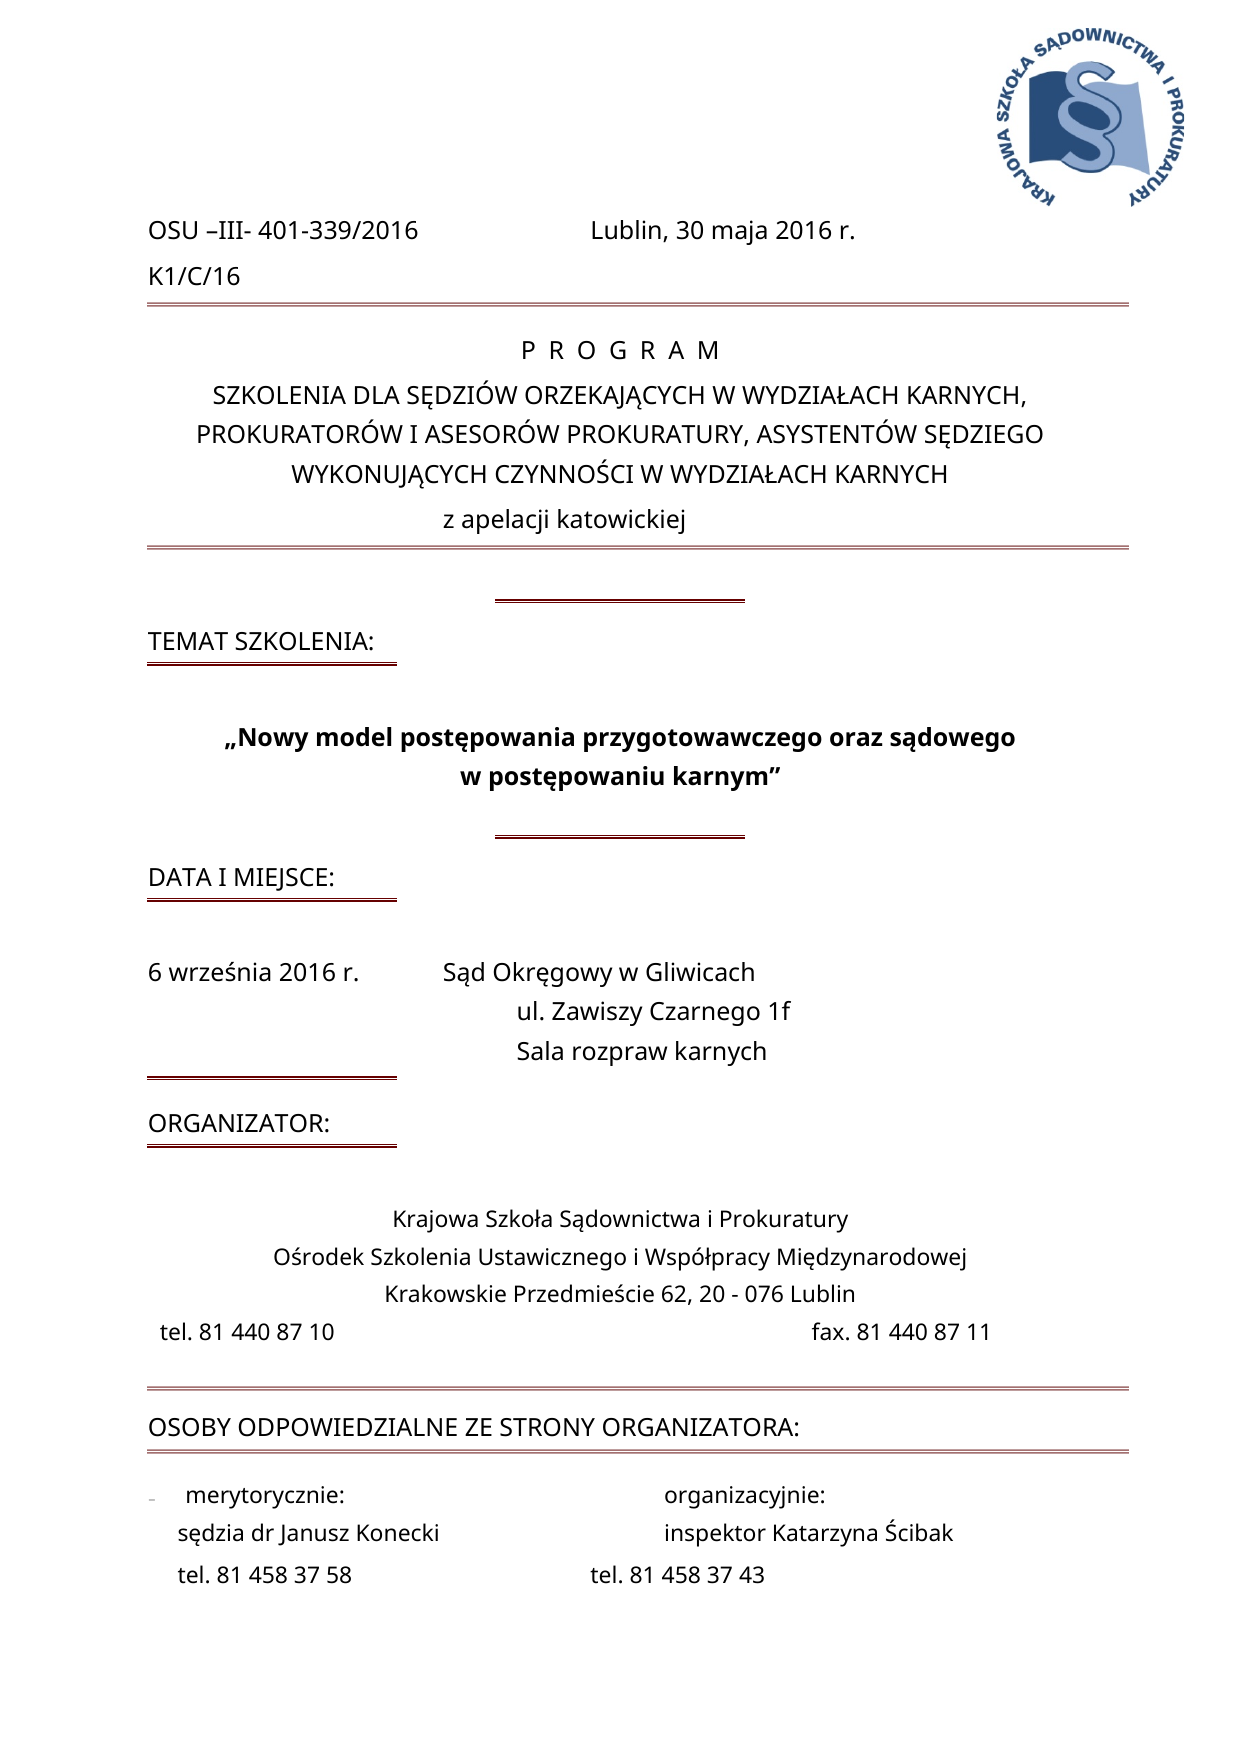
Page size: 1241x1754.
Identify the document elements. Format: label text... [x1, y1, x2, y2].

picture [147, 657, 397, 670]
picture [495, 830, 745, 843]
text Krajowa Szkoła Sądownictwa i Prokuratury [148, 1203, 1093, 1234]
text P R O G R A M [148, 333, 1093, 367]
picture [147, 893, 397, 906]
picture [147, 1072, 397, 1084]
text SZKOLENIA DLA SĘDZIÓW ORZEKAJĄCYCH W WYDZIAŁACH KARNYCH, PROKURATORÓW I ASESORÓW PROKURATURY, ASYSTENTÓW SĘDZIEGO WYKONUJĄCYCH CZYNNOŚCI W WYDZIAŁACH KARNYCH [148, 378, 1093, 490]
text TEMAT SZKOLENIA: [148, 624, 1093, 658]
picture [147, 540, 1129, 554]
text Ośrodek Szkolenia Ustawicznego i Współpracy Międzynarodowej [148, 1240, 1093, 1272]
picture [147, 1139, 397, 1152]
text ORGANIZATOR: [148, 1105, 1093, 1139]
text Krakowskie Przedmieście 62, 20 - 076 Lublin [148, 1278, 1093, 1309]
text OSU –III- 401-339/2016 Lublin, 30 maja 2016 r. [148, 213, 1093, 247]
picture [495, 595, 745, 607]
picture [147, 1381, 1129, 1395]
text tel. 81 458 37 58 tel. 81 458 37 43 [177, 1559, 1093, 1590]
text ul. Zawiszy Czarnego 1f [148, 994, 1093, 1028]
picture [147, 297, 1129, 311]
picture [996, 28, 1185, 207]
text DATA I MIEJSCE: [148, 859, 1093, 893]
text z apelacji katowickiej [443, 502, 1093, 536]
picture [147, 1444, 1129, 1458]
text 6 września 2016 r. Sąd Okręgowy w Gliwicach [148, 955, 1093, 989]
text K1/C/16 [148, 258, 1093, 292]
text sędzia dr Janusz Konecki inspektor Katarzyna Ścibak [177, 1517, 1093, 1548]
text Sala rozpraw karnych [443, 1033, 1093, 1067]
text „Nowy model postępowania przygotowawczego oraz sądowego w postępowaniu karnym” [148, 719, 1093, 793]
text tel. 81 440 87 10 fax. 81 440 87 11 [148, 1315, 1093, 1347]
list merytorycznie: organizacyjnie: [148, 1479, 1093, 1510]
text OSOBY ODPOWIEDZIALNE ZE STRONY ORGANIZATORA: [148, 1410, 1093, 1444]
